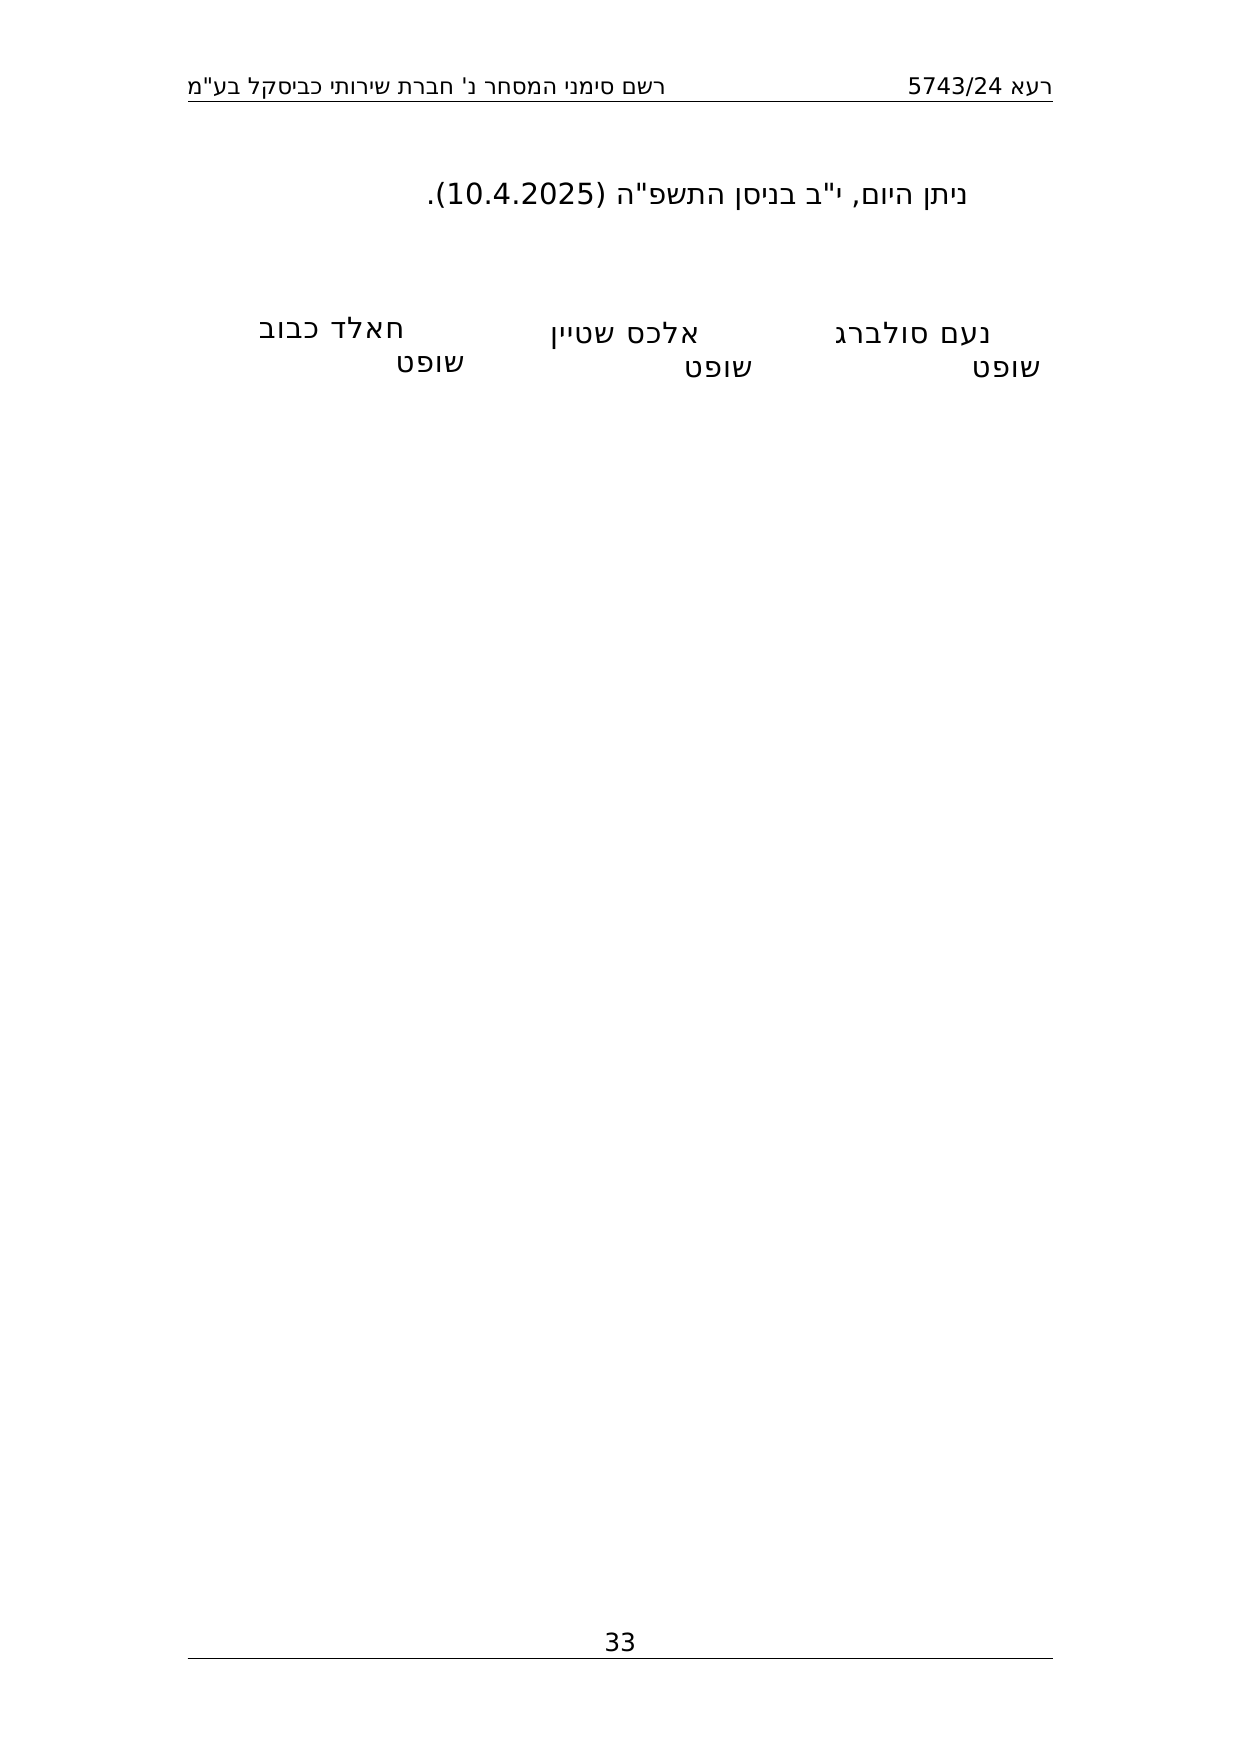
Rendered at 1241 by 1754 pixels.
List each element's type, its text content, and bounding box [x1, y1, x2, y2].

table_header חאלד כבוב שופט [188, 288, 476, 524]
table_header אלכס שטיין שופט [476, 288, 764, 524]
table_header נעם סולברג שופט [764, 288, 1052, 524]
text ניתן היום, ‏י"ב בניסן התשפ"ה (‏10.4.2025). [187, 177, 1053, 211]
